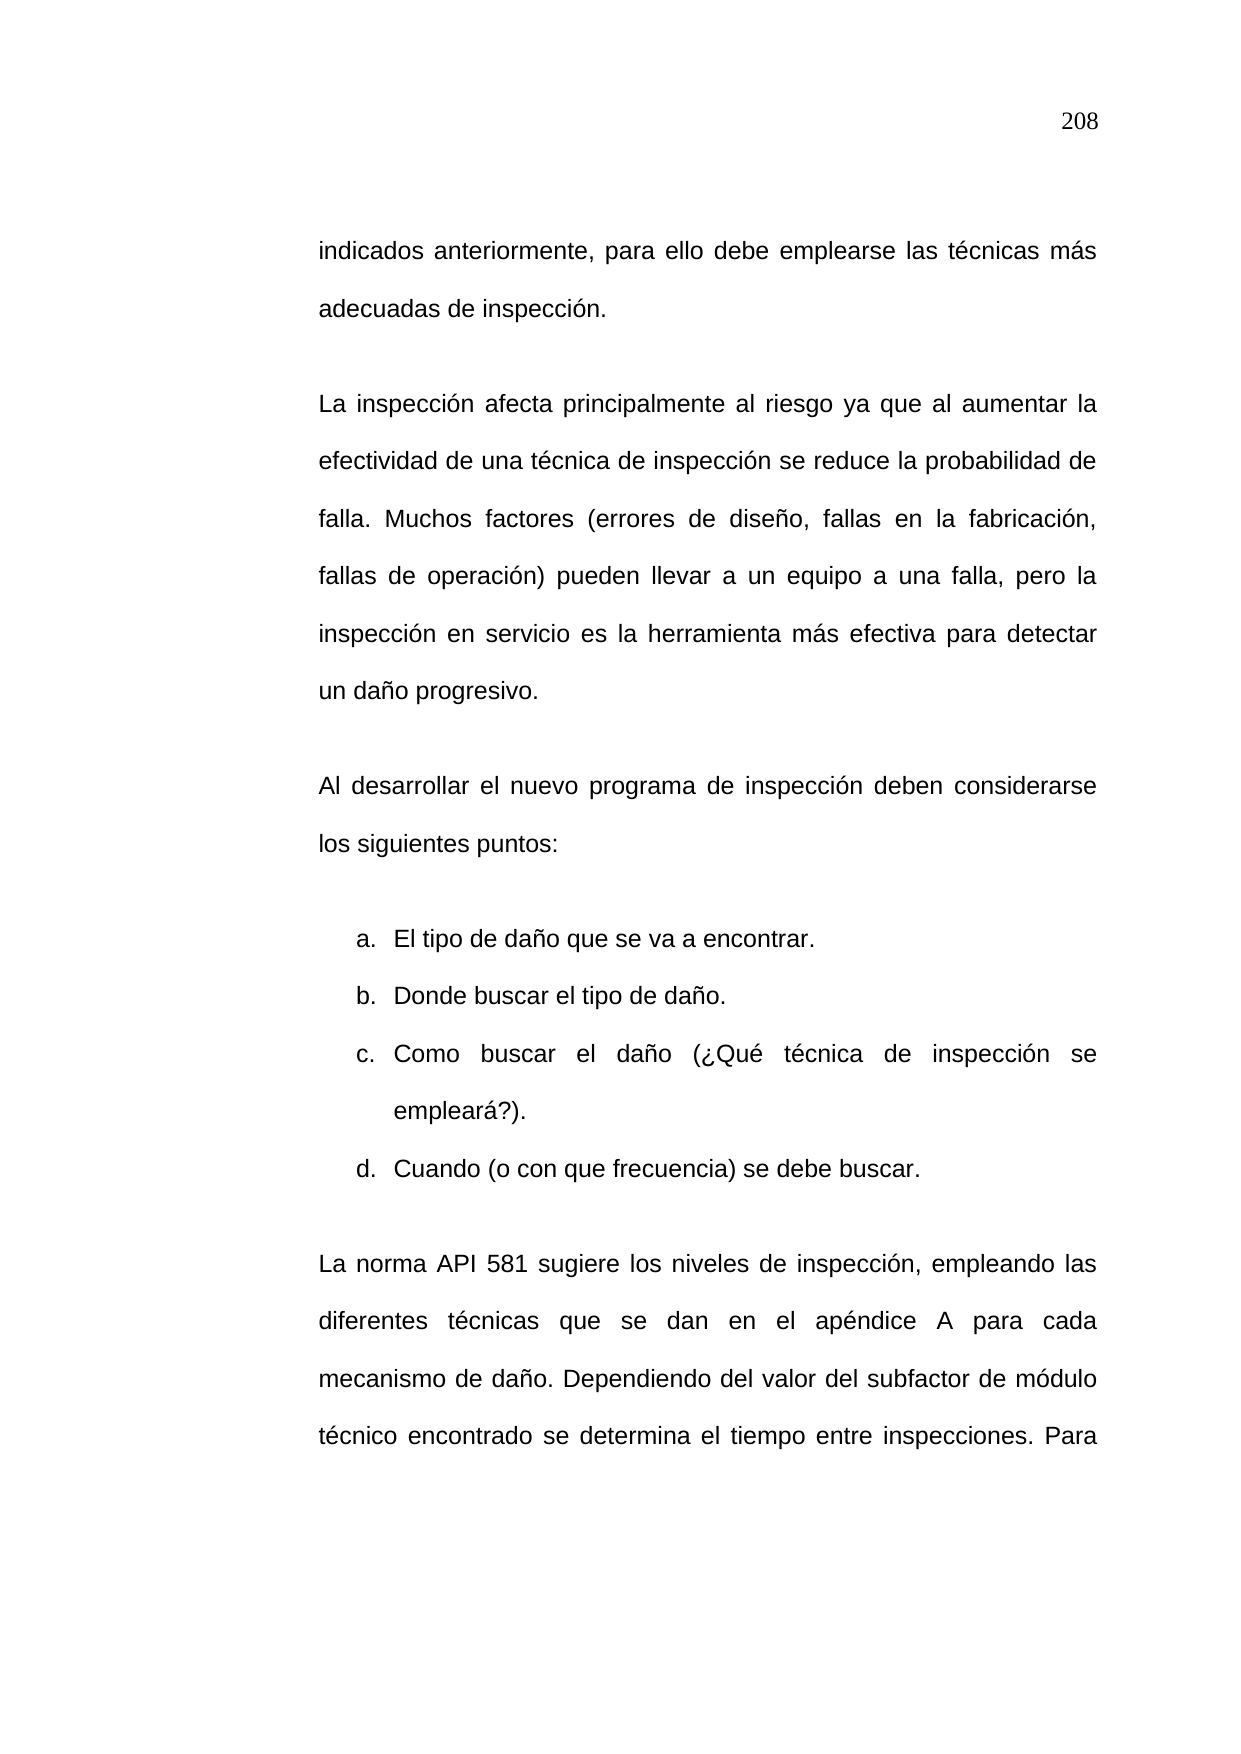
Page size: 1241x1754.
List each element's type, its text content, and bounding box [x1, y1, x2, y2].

text Al desarrollar el nuevo programa de inspección deben considerarse los siguientes puntos: [318, 771, 1098, 857]
list El tipo de daño que se va a encontrar. [356, 924, 1098, 952]
list Donde buscar el tipo de daño. [356, 981, 1098, 1010]
list Como buscar el daño (¿Qué técnica de inspección se empleará?). [356, 1039, 1098, 1125]
list Cuando (o con que frecuencia) se debe buscar. [356, 1154, 1098, 1182]
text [318, 236, 1098, 322]
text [318, 1249, 1098, 1450]
text La inspección afecta principalmente al riesgo ya que al aumentar la efectividad de una técnica de inspección se reduce la probabilidad de falla. Muchos factores (errores de diseño, fallas en la fabricación, fallas de operación) pueden llevar a un equipo a una falla, pero la inspección en servicio es la herramienta más efectiva para detectar un daño progresivo. [318, 389, 1098, 705]
